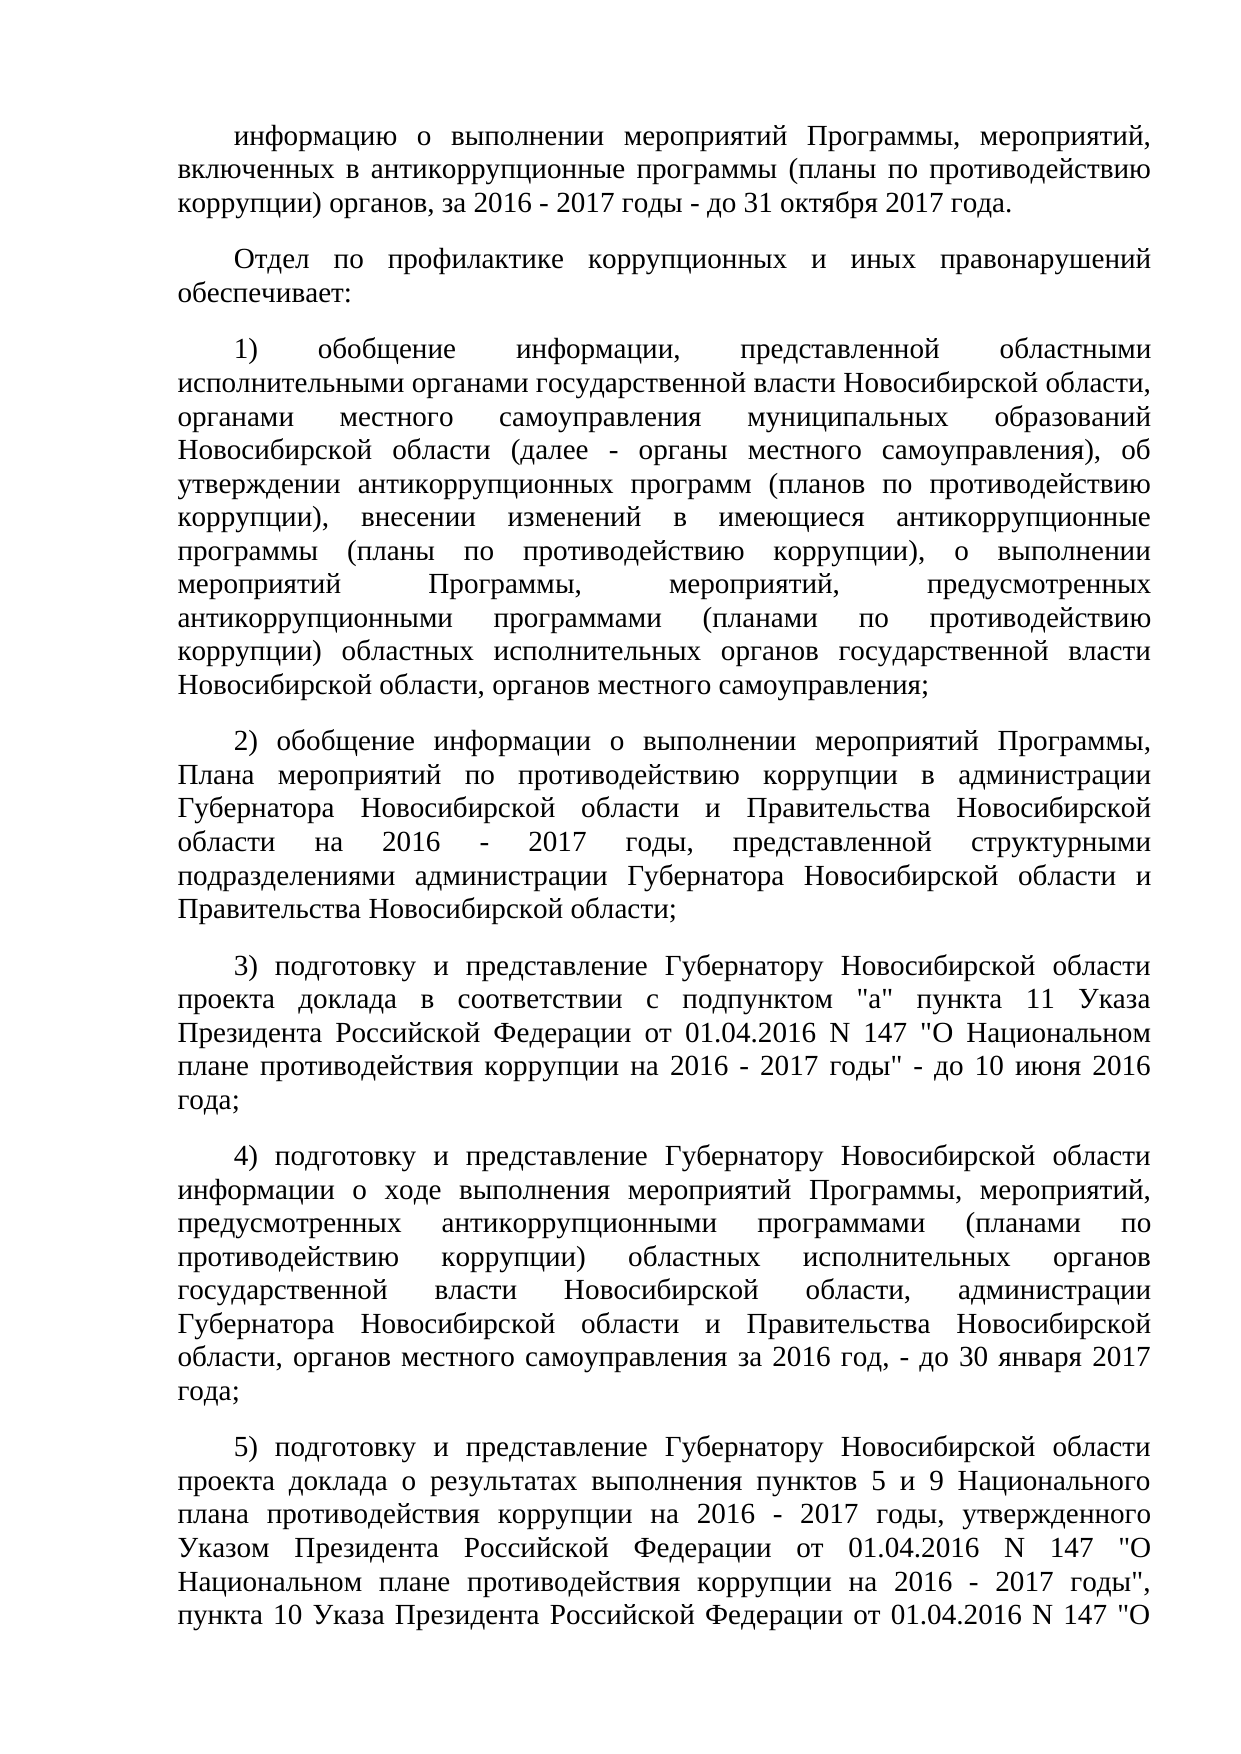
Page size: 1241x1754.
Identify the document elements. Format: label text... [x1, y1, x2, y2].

text 2) обобщение информации о выполнении мероприятий Программы, Плана мероприятий по противодействию коррупции в администрации Губернатора Новосибирской области и Правительства Новосибирской области на 2016 - 2017 годы, представленной структурными подразделениями администрации Губернатора Новосибирской области и Правительства Новосибирской области; [177, 723, 1152, 925]
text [177, 1429, 1152, 1631]
text Отдел по профилактике коррупционных и иных правонарушений обеспечивает: [177, 242, 1152, 309]
text 4) подготовку и представление Губернатору Новосибирской области информации о ходе выполнения мероприятий Программы, мероприятий, предусмотренных антикоррупционными программами (планами по противодействию коррупции) областных исполнительных органов государственной власти Новосибирской области, администрации Губернатора Новосибирской области и Правительства Новосибирской области, органов местного самоуправления за 2016 год, - до 30 января 2017 года; [177, 1138, 1152, 1407]
text 3) подготовку и представление Губернатору Новосибирской области проекта доклада в соответствии с подпунктом "а" пункта 11 Указа Президента Российской Федерации от 01.04.2016 N 147 "О Национальном плане противодействия коррупции на 2016 - 2017 годы" - до 10 июня 2016 года; [177, 948, 1152, 1115]
text информацию о выполнении мероприятий Программы, мероприятий, включенных в антикоррупционные программы (планы по противодействию коррупции) органов, за 2016 - 2017 годы - до 31 октября 2017 года. [177, 118, 1152, 219]
text 1) обобщение информации, представленной областными исполнительными органами государственной власти Новосибирской области, органами местного самоуправления муниципальных образований Новосибирской области (далее - органы местного самоуправления), об утверждении антикоррупционных программ (планов по противодействию коррупции), внесении изменений в имеющиеся антикоррупционные программы (планы по противодействию коррупции), о выполнении мероприятий Программы, мероприятий, предусмотренных антикоррупционными программами (планами по противодействию коррупции) областных исполнительных органов государственной власти Новосибирской области, органов местного самоуправления; [177, 332, 1152, 701]
